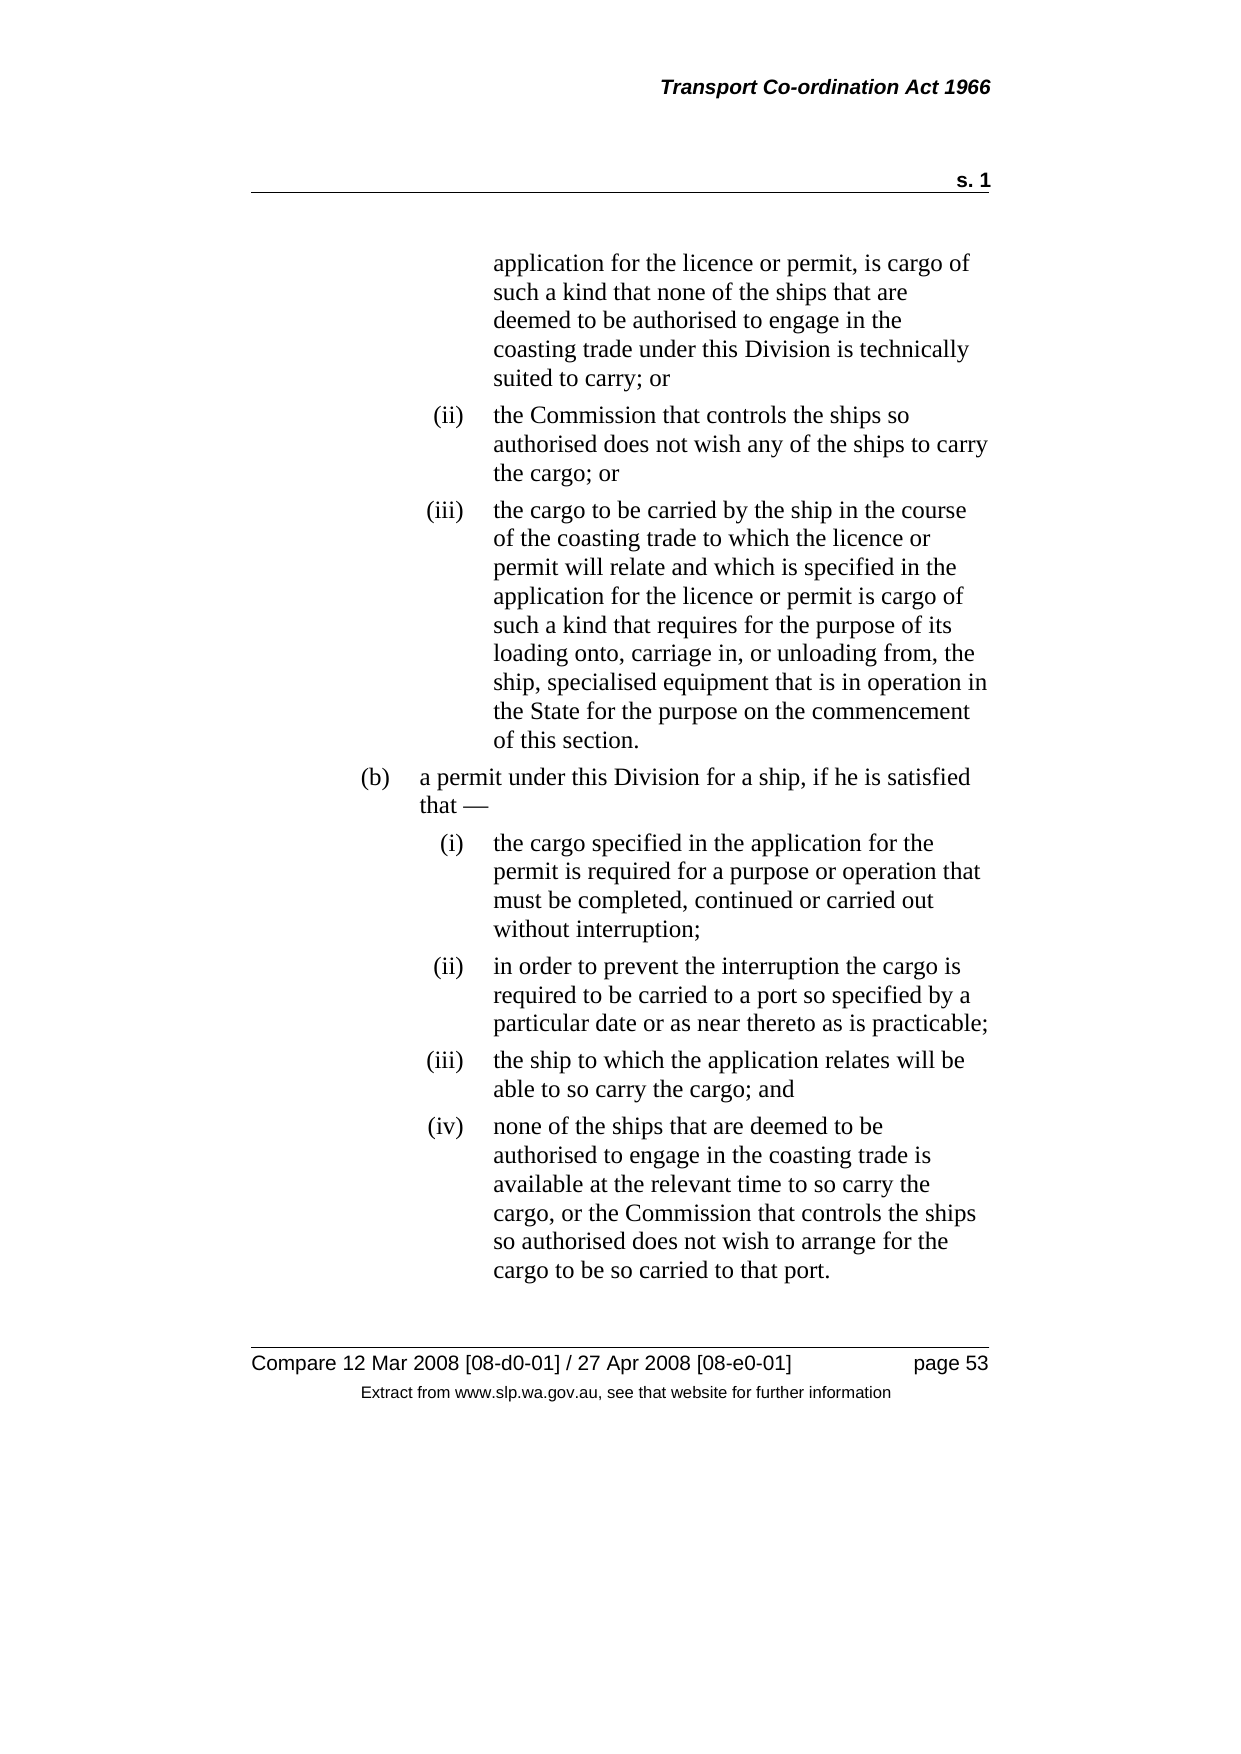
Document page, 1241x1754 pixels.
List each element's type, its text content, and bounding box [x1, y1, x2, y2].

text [251, 248, 989, 392]
text (b) a permit under this Division for a ship, if he is satisfied that — [251, 762, 989, 819]
text (iv) none of the ships that are deemed to be authorised to engage in the coasting trade is available at the relevant time to so carry the cargo, or the Commission that controls the ships so authorised does not wish to arrange for the cargo to be so carried to that port. [251, 1111, 989, 1284]
text (ii) in order to prevent the interruption the cargo is required to be carried to a port so specified by a particular date or as near thereto as is practicable; [251, 951, 989, 1037]
text (iii) the ship to which the application relates will be able to so carry the cargo; and [251, 1046, 989, 1103]
text (i) the cargo specified in the application for the permit is required for a purpose or operation that must be completed, continued or carried out without interruption; [251, 828, 989, 943]
text (iii) the cargo to be carried by the ship in the course of the coasting trade to which the licence or permit will relate and which is specified in the application for the licence or permit is cargo of such a kind that requires for the purpose of its loading onto, carriage in, or unloading from, the ship, specialised equipment that is in operation in the State for the purpose on the commencement of this section. [251, 495, 989, 753]
text (ii) the Commission that controls the ships so authorised does not wish any of the ships to carry the cargo; or [251, 400, 989, 486]
